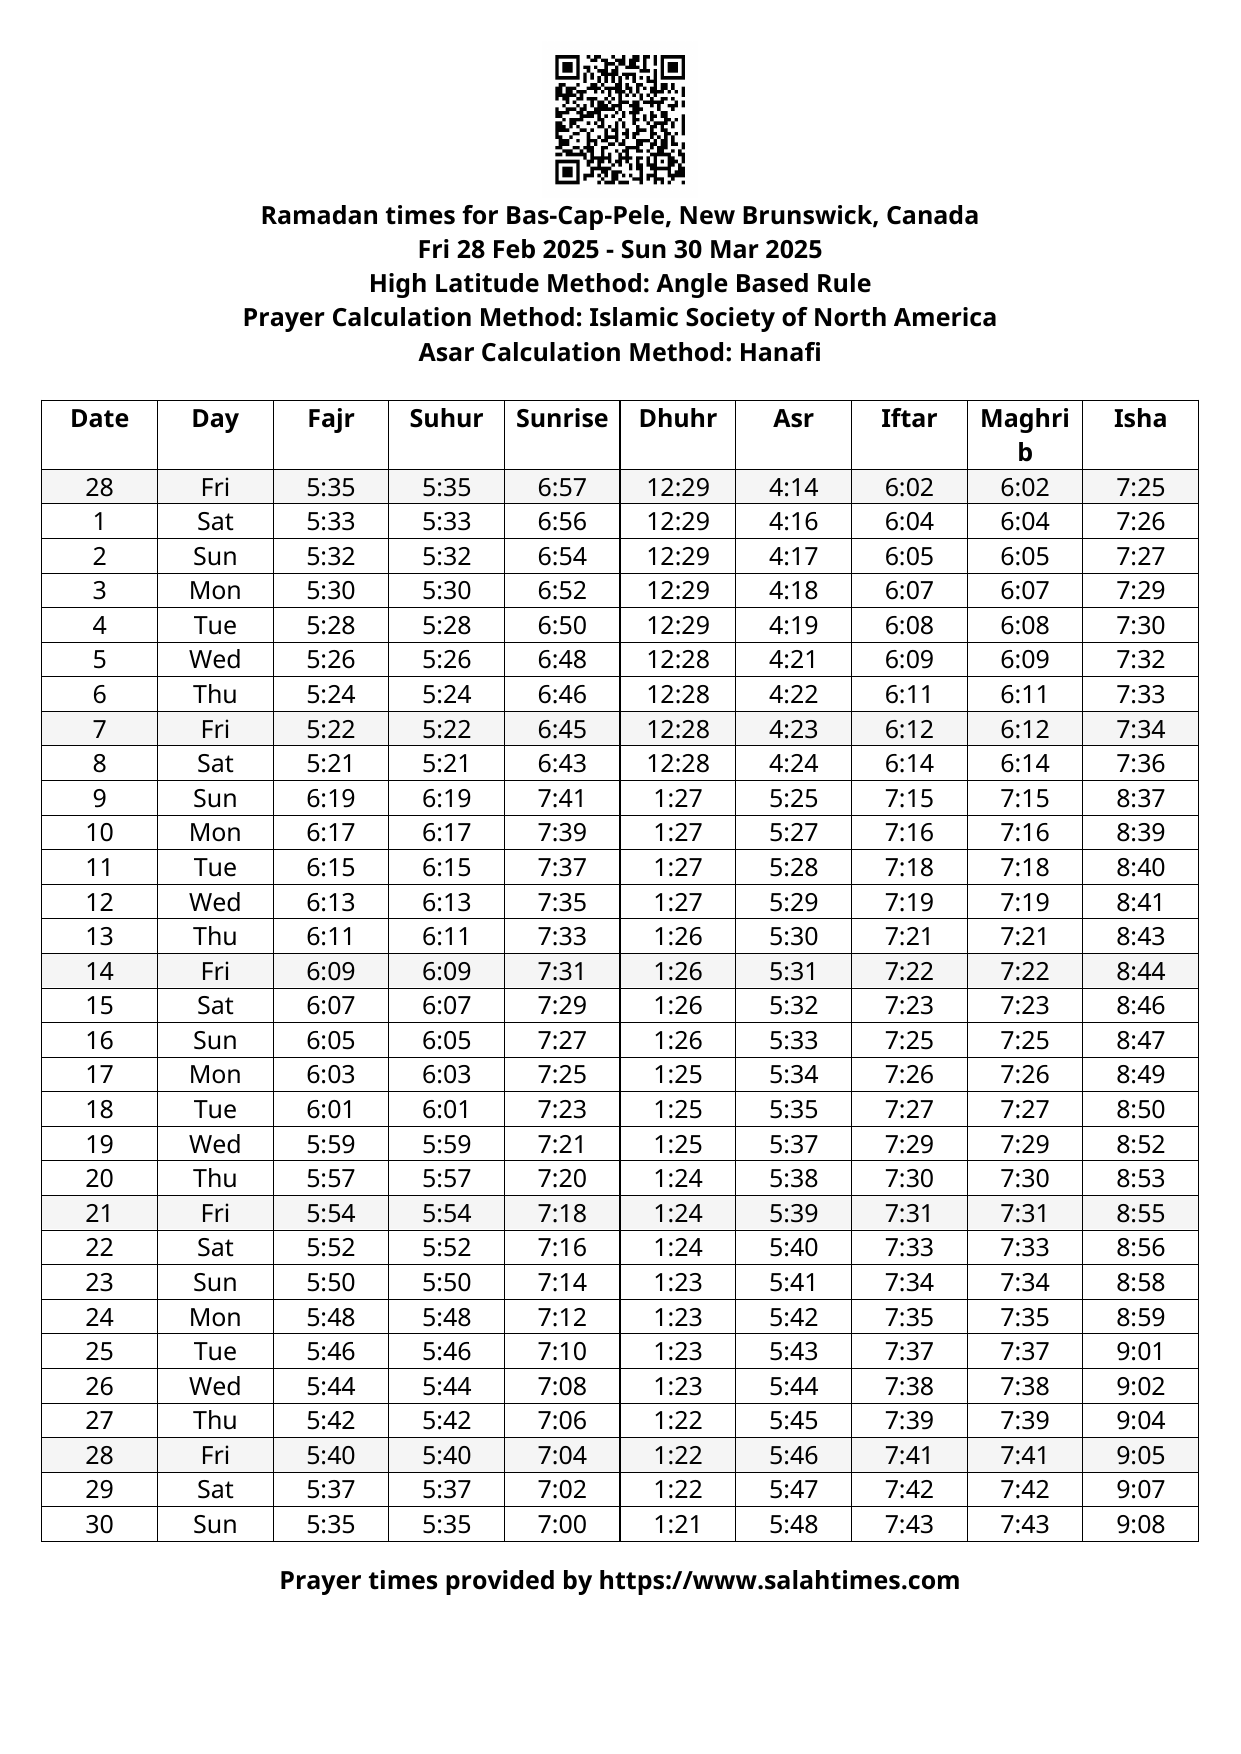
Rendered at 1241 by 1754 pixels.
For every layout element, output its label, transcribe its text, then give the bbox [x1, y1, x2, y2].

table_cell 5:30 [736, 919, 851, 953]
table_cell 6:03 [389, 1058, 504, 1091]
table_cell 7 [42, 712, 157, 745]
table_cell 5:40 [736, 1231, 851, 1264]
table_cell Sun [158, 1507, 273, 1541]
table_cell 7:27 [1083, 539, 1198, 572]
table_cell 5:40 [389, 1438, 504, 1472]
table_cell 5:39 [736, 1196, 851, 1229]
table_cell 6:04 [968, 504, 1082, 538]
table_cell 4:14 [736, 470, 851, 503]
table_cell 4 [42, 608, 157, 642]
table_cell Tue [158, 850, 273, 884]
table_cell 7:14 [505, 1265, 619, 1299]
table_cell 5:59 [274, 1127, 388, 1160]
table_cell 12:29 [621, 574, 735, 607]
table_cell 7:34 [968, 1265, 1082, 1299]
table_cell 6:12 [852, 712, 967, 745]
table_cell 5:34 [736, 1058, 851, 1091]
table_cell 1:26 [621, 919, 735, 953]
table_cell 16 [42, 1023, 157, 1057]
table_cell 5:28 [736, 850, 851, 884]
table_cell Sat [158, 504, 273, 538]
table_cell 6:50 [505, 608, 619, 642]
table_cell 6:15 [389, 850, 504, 884]
table_cell Fri [158, 954, 273, 987]
table_cell 5:37 [274, 1473, 388, 1506]
table_cell 5:40 [274, 1438, 388, 1472]
table_cell 12:29 [621, 470, 735, 503]
table_cell 24 [42, 1300, 157, 1333]
text Fri 28 Feb 2025 - Sun 30 Mar 2025 [42, 232, 1198, 266]
table_cell 5:47 [736, 1473, 851, 1506]
table_cell 1:25 [621, 1058, 735, 1091]
table_cell 5:46 [736, 1438, 851, 1472]
table_cell Fri [158, 1196, 273, 1229]
table_cell Fri [158, 712, 273, 745]
table_cell 7:39 [505, 816, 619, 849]
table_cell 7:35 [852, 1300, 967, 1333]
table_cell 7:33 [852, 1231, 967, 1264]
table_cell Sat [158, 989, 273, 1022]
table_cell 6:08 [852, 608, 967, 642]
table_cell 7:27 [505, 1023, 619, 1057]
table_cell 7:20 [505, 1161, 619, 1195]
table_cell 7:23 [852, 989, 967, 1022]
table_cell 5:30 [389, 574, 504, 607]
table_cell 6:05 [852, 539, 967, 572]
table_cell 5:31 [736, 954, 851, 987]
table_cell 5:37 [389, 1473, 504, 1506]
table_header Dhuhr [621, 401, 735, 469]
table_cell 8:49 [1083, 1058, 1198, 1091]
table_cell 6:09 [968, 643, 1082, 676]
table_cell 5:30 [274, 574, 388, 607]
table_cell 12:29 [621, 608, 735, 642]
table_cell 6:07 [274, 989, 388, 1022]
table_cell 7:19 [852, 885, 967, 918]
table_cell 22 [42, 1231, 157, 1264]
table_cell 5:44 [389, 1369, 504, 1402]
table_cell 6:02 [968, 470, 1082, 503]
table_cell 8:59 [1083, 1300, 1198, 1333]
table_cell 18 [42, 1092, 157, 1126]
table_cell 6:09 [852, 643, 967, 676]
table_cell 12:29 [621, 539, 735, 572]
table_cell 5:29 [736, 885, 851, 918]
table_cell 8:46 [1083, 989, 1198, 1022]
table_cell 5:52 [274, 1231, 388, 1264]
table_cell 5:24 [389, 677, 504, 711]
table_cell 5:50 [274, 1265, 388, 1299]
table_cell 9:05 [1083, 1438, 1198, 1472]
table_cell 5:35 [274, 1507, 388, 1541]
table_cell 7:23 [968, 989, 1082, 1022]
table_cell 7:33 [505, 919, 619, 953]
table_cell 5:42 [389, 1404, 504, 1437]
table_cell 5:44 [274, 1369, 388, 1402]
table_header Maghrib [968, 401, 1082, 469]
table_cell 5 [42, 643, 157, 676]
table_cell 1 [42, 504, 157, 538]
table_cell 8:47 [1083, 1023, 1198, 1057]
table_cell 6:13 [274, 885, 388, 918]
table_header Iftar [852, 401, 967, 469]
table_cell 1:22 [621, 1404, 735, 1437]
table_cell 5:22 [274, 712, 388, 745]
table_cell 14 [42, 954, 157, 987]
table_cell 4:16 [736, 504, 851, 538]
table_cell 7:21 [968, 919, 1082, 953]
table_cell 5:21 [274, 746, 388, 780]
table_cell 6:15 [274, 850, 388, 884]
table_cell 5:33 [389, 504, 504, 538]
table_cell 6:13 [389, 885, 504, 918]
table_cell 6:57 [505, 470, 619, 503]
table_cell 5:42 [274, 1404, 388, 1437]
table_cell 5:46 [389, 1334, 504, 1368]
table_cell 7:37 [968, 1334, 1082, 1368]
table_cell Thu [158, 1161, 273, 1195]
table_cell 30 [42, 1507, 157, 1541]
table_cell 7:04 [505, 1438, 619, 1472]
table_cell 5:45 [736, 1404, 851, 1437]
table_cell 7:33 [1083, 677, 1198, 711]
table_cell 26 [42, 1369, 157, 1402]
table_cell 23 [42, 1265, 157, 1299]
table_cell 9:01 [1083, 1334, 1198, 1368]
table_cell 7:21 [505, 1127, 619, 1160]
text High Latitude Method: Angle Based Rule [42, 266, 1198, 300]
table_cell 5:38 [736, 1161, 851, 1195]
table_cell 6:07 [389, 989, 504, 1022]
table_cell 6:08 [968, 608, 1082, 642]
table_cell 5:44 [736, 1369, 851, 1402]
table_cell 7:12 [505, 1300, 619, 1333]
table_cell 6:11 [274, 919, 388, 953]
table_cell 6:07 [852, 574, 967, 607]
table_cell 8:40 [1083, 850, 1198, 884]
table_cell 12:29 [621, 504, 735, 538]
table_cell 7:39 [852, 1404, 967, 1437]
table_header Isha [1083, 401, 1198, 469]
table_cell 5:35 [389, 470, 504, 503]
table_header Sunrise [505, 401, 619, 469]
table_cell 2 [42, 539, 157, 572]
table_cell 25 [42, 1334, 157, 1368]
table_cell 1:27 [621, 885, 735, 918]
text Prayer Calculation Method: Islamic Society of North America [42, 300, 1198, 334]
table_cell 1:26 [621, 954, 735, 987]
table_cell 8:44 [1083, 954, 1198, 987]
table_cell 7:31 [968, 1196, 1082, 1229]
table_cell 7:31 [852, 1196, 967, 1229]
table_cell 1:23 [621, 1334, 735, 1368]
table_cell 7:23 [505, 1092, 619, 1126]
table_cell 7:25 [1083, 470, 1198, 503]
table_cell 1:22 [621, 1473, 735, 1506]
table_cell Fri [158, 1438, 273, 1472]
table_cell 6:07 [968, 574, 1082, 607]
table_cell 8 [42, 746, 157, 780]
table_cell 7:00 [505, 1507, 619, 1541]
table_cell 7:18 [968, 850, 1082, 884]
table_cell 5:48 [736, 1507, 851, 1541]
text Prayer times provided by https://www.salahtimes.com [42, 1563, 1198, 1597]
table_cell Tue [158, 1092, 273, 1126]
table_cell 6:19 [274, 781, 388, 814]
table_cell 12:28 [621, 677, 735, 711]
table_cell 7:34 [852, 1265, 967, 1299]
table_cell 7:16 [968, 816, 1082, 849]
table_cell 7:25 [505, 1058, 619, 1091]
table_cell 1:24 [621, 1196, 735, 1229]
table_cell 5:26 [274, 643, 388, 676]
table_cell Wed [158, 1369, 273, 1402]
text Ramadan times for Bas-Cap-Pele, New Brunswick, Canada [42, 198, 1198, 232]
table_cell 8:41 [1083, 885, 1198, 918]
table_cell 7:27 [968, 1092, 1082, 1126]
table_cell 6:02 [852, 470, 967, 503]
table_cell 7:25 [968, 1023, 1082, 1057]
table_header Asr [736, 401, 851, 469]
table_cell 8:52 [1083, 1127, 1198, 1160]
table_cell 5:32 [736, 989, 851, 1022]
table_cell 7:15 [968, 781, 1082, 814]
table_cell 5:50 [389, 1265, 504, 1299]
table_cell 6:11 [389, 919, 504, 953]
table_cell 6:01 [274, 1092, 388, 1126]
table_cell 7:39 [968, 1404, 1082, 1437]
table_cell 9 [42, 781, 157, 814]
table_cell 8:58 [1083, 1265, 1198, 1299]
table_cell 7:41 [505, 781, 619, 814]
table_cell 6:19 [389, 781, 504, 814]
table_cell 7:19 [968, 885, 1082, 918]
table_cell 5:48 [389, 1300, 504, 1333]
table_cell 7:25 [852, 1023, 967, 1057]
table_cell 17 [42, 1058, 157, 1091]
table_cell 8:55 [1083, 1196, 1198, 1229]
table_cell 7:22 [968, 954, 1082, 987]
table_cell 6:12 [968, 712, 1082, 745]
table_cell 7:43 [852, 1507, 967, 1541]
table_cell 4:17 [736, 539, 851, 572]
table_cell 1:22 [621, 1438, 735, 1472]
table_cell 8:39 [1083, 816, 1198, 849]
table_cell Mon [158, 574, 273, 607]
table_cell 6:05 [274, 1023, 388, 1057]
table_cell 5:32 [389, 539, 504, 572]
table_cell 5:42 [736, 1300, 851, 1333]
table_cell 27 [42, 1404, 157, 1437]
table_cell 7:38 [968, 1369, 1082, 1402]
table_cell 7:26 [968, 1058, 1082, 1091]
table_cell 5:41 [736, 1265, 851, 1299]
table_cell Thu [158, 1404, 273, 1437]
table_cell 7:34 [1083, 712, 1198, 745]
table_cell 7:31 [505, 954, 619, 987]
table_cell 5:48 [274, 1300, 388, 1333]
table_cell 6:17 [274, 816, 388, 849]
table_cell 6:43 [505, 746, 619, 780]
table_cell 5:25 [736, 781, 851, 814]
table_cell 4:18 [736, 574, 851, 607]
table_cell 5:28 [274, 608, 388, 642]
table_header Suhur [389, 401, 504, 469]
table_cell 7:29 [505, 989, 619, 1022]
table_cell 7:29 [1083, 574, 1198, 607]
table_cell 4:23 [736, 712, 851, 745]
table_cell 4:21 [736, 643, 851, 676]
table_cell 29 [42, 1473, 157, 1506]
table_cell 7:26 [852, 1058, 967, 1091]
table_cell Sun [158, 781, 273, 814]
table_cell 19 [42, 1127, 157, 1160]
table_cell 6:46 [505, 677, 619, 711]
table_cell 7:22 [852, 954, 967, 987]
table_cell Sat [158, 1231, 273, 1264]
table_cell 5:28 [389, 608, 504, 642]
table_cell 5:24 [274, 677, 388, 711]
table_cell 7:36 [1083, 746, 1198, 780]
table_cell 7:27 [852, 1092, 967, 1126]
table_cell 5:59 [389, 1127, 504, 1160]
picture [542, 41, 699, 198]
table_cell 5:35 [274, 470, 388, 503]
table_cell 7:30 [852, 1161, 967, 1195]
table_cell Fri [158, 470, 273, 503]
table_cell 6:11 [968, 677, 1082, 711]
table_cell 8:43 [1083, 919, 1198, 953]
table_cell 21 [42, 1196, 157, 1229]
table_cell 1:23 [621, 1300, 735, 1333]
table_cell 5:32 [274, 539, 388, 572]
table_cell 5:35 [736, 1092, 851, 1126]
table_cell 5:22 [389, 712, 504, 745]
table_cell 8:53 [1083, 1161, 1198, 1195]
table_cell 15 [42, 989, 157, 1022]
table_cell 28 [42, 1438, 157, 1472]
table_cell Tue [158, 608, 273, 642]
table_cell 8:50 [1083, 1092, 1198, 1126]
table_cell 20 [42, 1161, 157, 1195]
table_cell Sat [158, 1473, 273, 1506]
table_cell 6:54 [505, 539, 619, 572]
table_cell 3 [42, 574, 157, 607]
table_cell Sun [158, 1023, 273, 1057]
table_cell 4:22 [736, 677, 851, 711]
table_cell 7:21 [852, 919, 967, 953]
table_cell 1:24 [621, 1161, 735, 1195]
table_cell 1:26 [621, 989, 735, 1022]
table_cell 7:29 [968, 1127, 1082, 1160]
table_cell 7:42 [968, 1473, 1082, 1506]
table_cell 6:04 [852, 504, 967, 538]
table_cell 6:14 [852, 746, 967, 780]
table_cell 1:27 [621, 850, 735, 884]
table_cell 6:17 [389, 816, 504, 849]
table_cell 7:18 [852, 850, 967, 884]
table_cell 6:03 [274, 1058, 388, 1091]
table_cell 6 [42, 677, 157, 711]
table_cell 13 [42, 919, 157, 953]
table_cell Sat [158, 746, 273, 780]
table_cell Thu [158, 919, 273, 953]
table_cell Thu [158, 677, 273, 711]
table_cell 5:54 [274, 1196, 388, 1229]
table_cell 7:16 [505, 1231, 619, 1264]
table_cell 7:29 [852, 1127, 967, 1160]
table_cell 4:19 [736, 608, 851, 642]
table_cell 5:57 [389, 1161, 504, 1195]
table_cell 12:28 [621, 643, 735, 676]
table_header Fajr [274, 401, 388, 469]
table_cell 1:24 [621, 1231, 735, 1264]
table_cell 1:21 [621, 1507, 735, 1541]
table_cell 7:30 [968, 1161, 1082, 1195]
table_cell 7:18 [505, 1196, 619, 1229]
table_cell 28 [42, 470, 157, 503]
table_cell 1:27 [621, 781, 735, 814]
table_cell 6:01 [389, 1092, 504, 1126]
table_cell 7:33 [968, 1231, 1082, 1264]
table_cell 6:09 [274, 954, 388, 987]
table_cell 5:35 [389, 1507, 504, 1541]
table_cell 1:25 [621, 1092, 735, 1126]
table_cell 6:09 [389, 954, 504, 987]
table_cell 9:02 [1083, 1369, 1198, 1402]
table_cell 7:02 [505, 1473, 619, 1506]
table_cell Mon [158, 816, 273, 849]
table_cell 6:45 [505, 712, 619, 745]
table_cell 7:15 [852, 781, 967, 814]
table_cell 7:26 [1083, 504, 1198, 538]
table_cell 5:33 [736, 1023, 851, 1057]
table_cell 7:16 [852, 816, 967, 849]
table_cell 6:05 [389, 1023, 504, 1057]
table_cell 1:23 [621, 1369, 735, 1402]
table_cell 12 [42, 885, 157, 918]
table_cell 7:37 [852, 1334, 967, 1368]
table_cell Sun [158, 1265, 273, 1299]
table_cell 1:25 [621, 1127, 735, 1160]
table_cell 4:24 [736, 746, 851, 780]
table_cell 6:48 [505, 643, 619, 676]
table_cell Tue [158, 1334, 273, 1368]
table_cell 6:11 [852, 677, 967, 711]
table_header Day [158, 401, 273, 469]
table_cell 7:08 [505, 1369, 619, 1402]
table_cell 12:28 [621, 712, 735, 745]
table_cell Wed [158, 1127, 273, 1160]
table_cell 9:07 [1083, 1473, 1198, 1506]
table_cell 7:43 [968, 1507, 1082, 1541]
table_cell 5:43 [736, 1334, 851, 1368]
table_cell 7:38 [852, 1369, 967, 1402]
table_cell 8:37 [1083, 781, 1198, 814]
table_cell Sun [158, 539, 273, 572]
table_cell Wed [158, 885, 273, 918]
table_cell 7:35 [505, 885, 619, 918]
table_cell Mon [158, 1300, 273, 1333]
table_cell 7:32 [1083, 643, 1198, 676]
table_cell 1:26 [621, 1023, 735, 1057]
table_cell 5:46 [274, 1334, 388, 1368]
table_cell 7:42 [852, 1473, 967, 1506]
table_cell 7:06 [505, 1404, 619, 1437]
table_cell 1:23 [621, 1265, 735, 1299]
table_cell 9:08 [1083, 1507, 1198, 1541]
table_cell 10 [42, 816, 157, 849]
table_cell 12:28 [621, 746, 735, 780]
table_cell 9:04 [1083, 1404, 1198, 1437]
table_cell 11 [42, 850, 157, 884]
table_cell 5:27 [736, 816, 851, 849]
table_cell Mon [158, 1058, 273, 1091]
table_cell 5:37 [736, 1127, 851, 1160]
table_cell 7:35 [968, 1300, 1082, 1333]
table_cell 7:41 [852, 1438, 967, 1472]
table_cell 7:37 [505, 850, 619, 884]
table_cell 5:52 [389, 1231, 504, 1264]
table_cell 6:52 [505, 574, 619, 607]
table_cell 6:14 [968, 746, 1082, 780]
table_cell Wed [158, 643, 273, 676]
table_cell 8:56 [1083, 1231, 1198, 1264]
table_cell 5:21 [389, 746, 504, 780]
table_cell 1:27 [621, 816, 735, 849]
text Asar Calculation Method: Hanafi [42, 334, 1198, 368]
table_cell 5:26 [389, 643, 504, 676]
table_cell 5:33 [274, 504, 388, 538]
table_cell 7:10 [505, 1334, 619, 1368]
table_cell 6:56 [505, 504, 619, 538]
table_cell 5:57 [274, 1161, 388, 1195]
table_header Date [42, 401, 157, 469]
table_cell 6:05 [968, 539, 1082, 572]
table_cell 7:41 [968, 1438, 1082, 1472]
table_cell 7:30 [1083, 608, 1198, 642]
table_cell 5:54 [389, 1196, 504, 1229]
